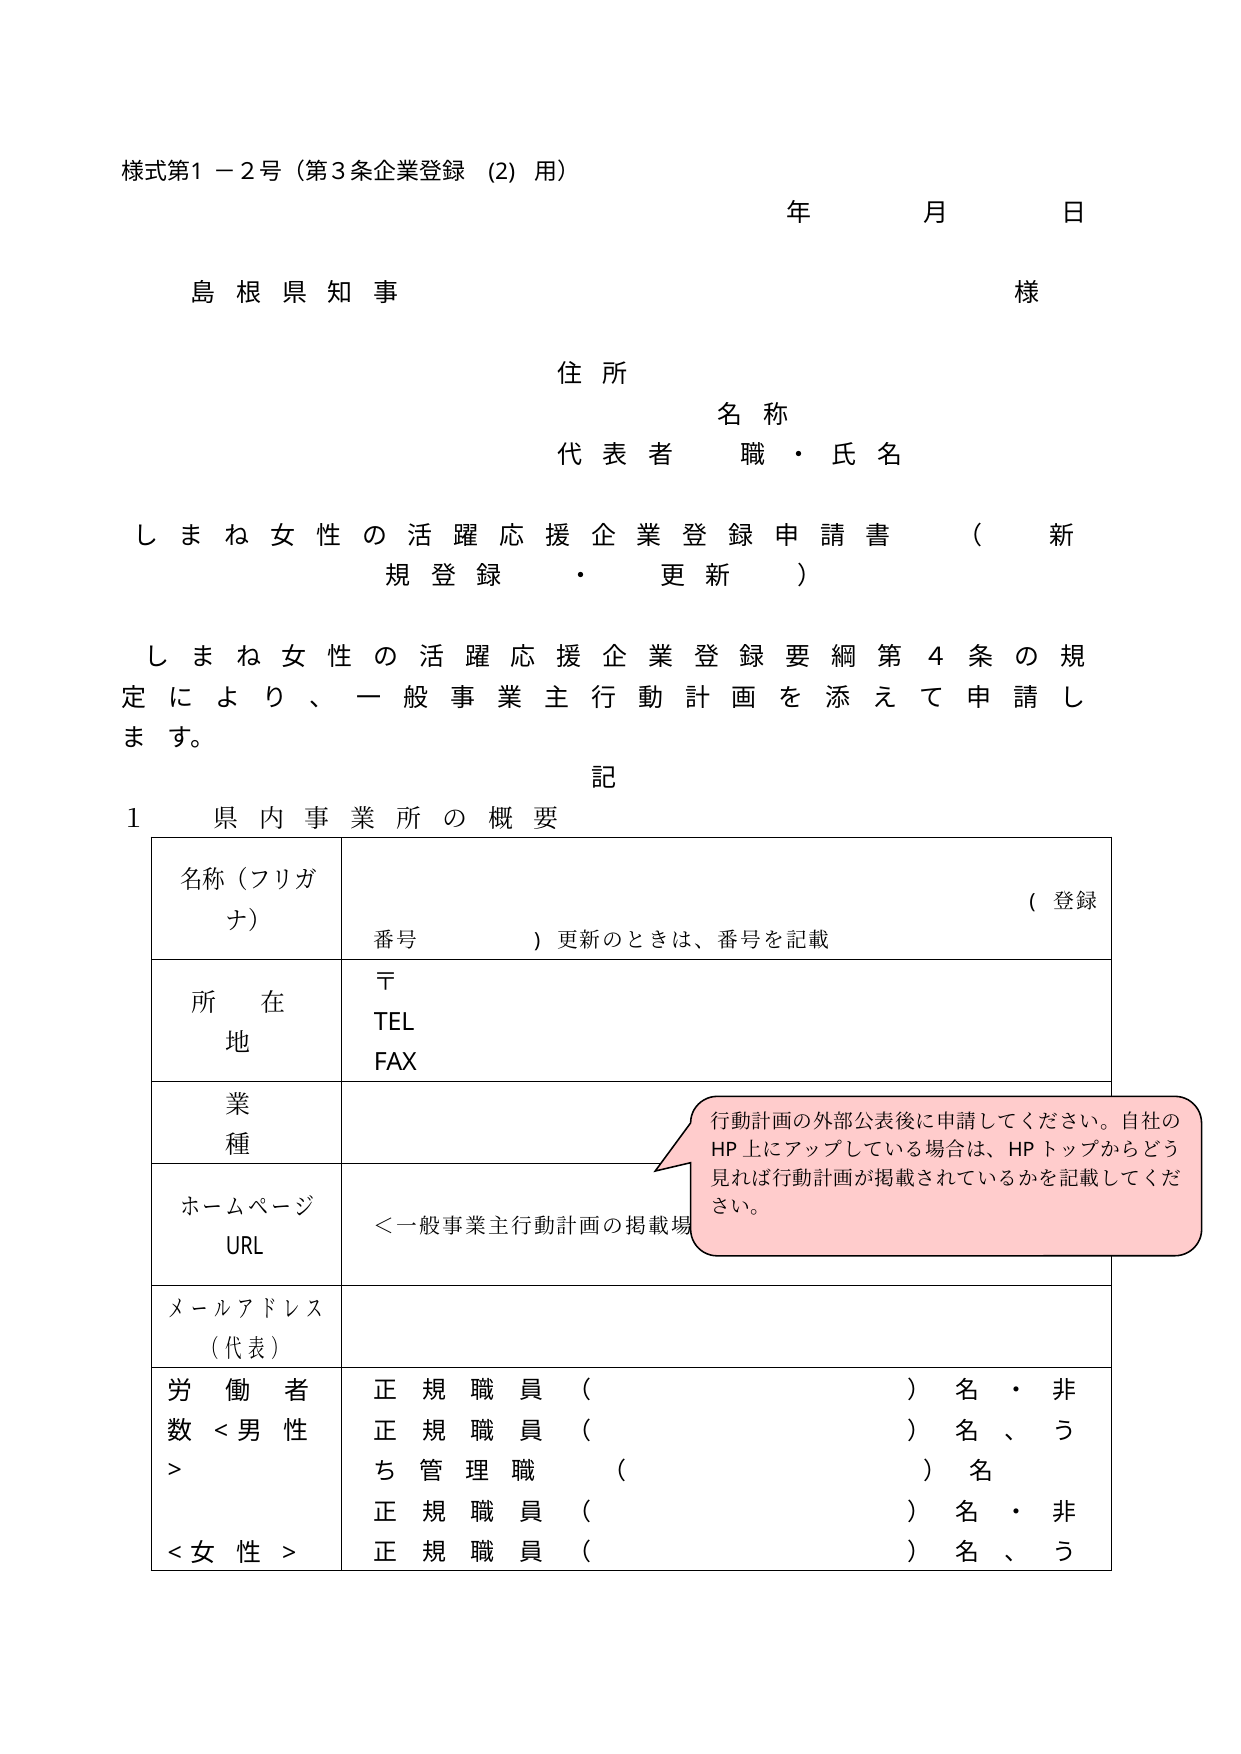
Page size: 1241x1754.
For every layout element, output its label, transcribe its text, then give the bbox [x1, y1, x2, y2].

table_cell 業 種 [152, 1082, 341, 1163]
table_cell [342, 1286, 1111, 1367]
table_cell メールアドレス（代表） [152, 1286, 341, 1367]
text 様式第1－２号（第３条企業登録 (2)用） [121, 149, 1107, 190]
text 代表者 職・氏名 [121, 432, 1107, 473]
text しまね女性の活躍応援企業登録申請書 （ 新規登録 ・ 更新 ） [121, 513, 1107, 594]
text 年 月 日 [121, 190, 1107, 230]
table_cell 〒 TEL FAX [342, 960, 1111, 1081]
table_cell [342, 1082, 1111, 1163]
table_cell ＜一般事業主行動計画の掲載場所＞ [342, 1164, 1111, 1285]
table_header 名称（フリガナ） [152, 838, 341, 959]
text １ 県内事業所の概要 [121, 796, 1107, 837]
text 名称 [121, 392, 1107, 432]
table_cell ホームページURL [152, 1164, 341, 1285]
table_cell 所 在 地 [152, 960, 341, 1081]
text 記 [121, 756, 1107, 796]
text 住所 [121, 352, 1107, 392]
text 島根県知事 様 [121, 271, 1107, 311]
table_cell 労働者数<男性> <女性> [152, 1368, 341, 1570]
table_header (登録番号 )更新のときは、番号を記載 [342, 838, 1111, 959]
text しまね女性の活躍応援企業登録要綱第４条の規定により、一般事業主行動計画を添えて申請します。 [121, 634, 1107, 756]
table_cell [342, 1368, 1111, 1570]
